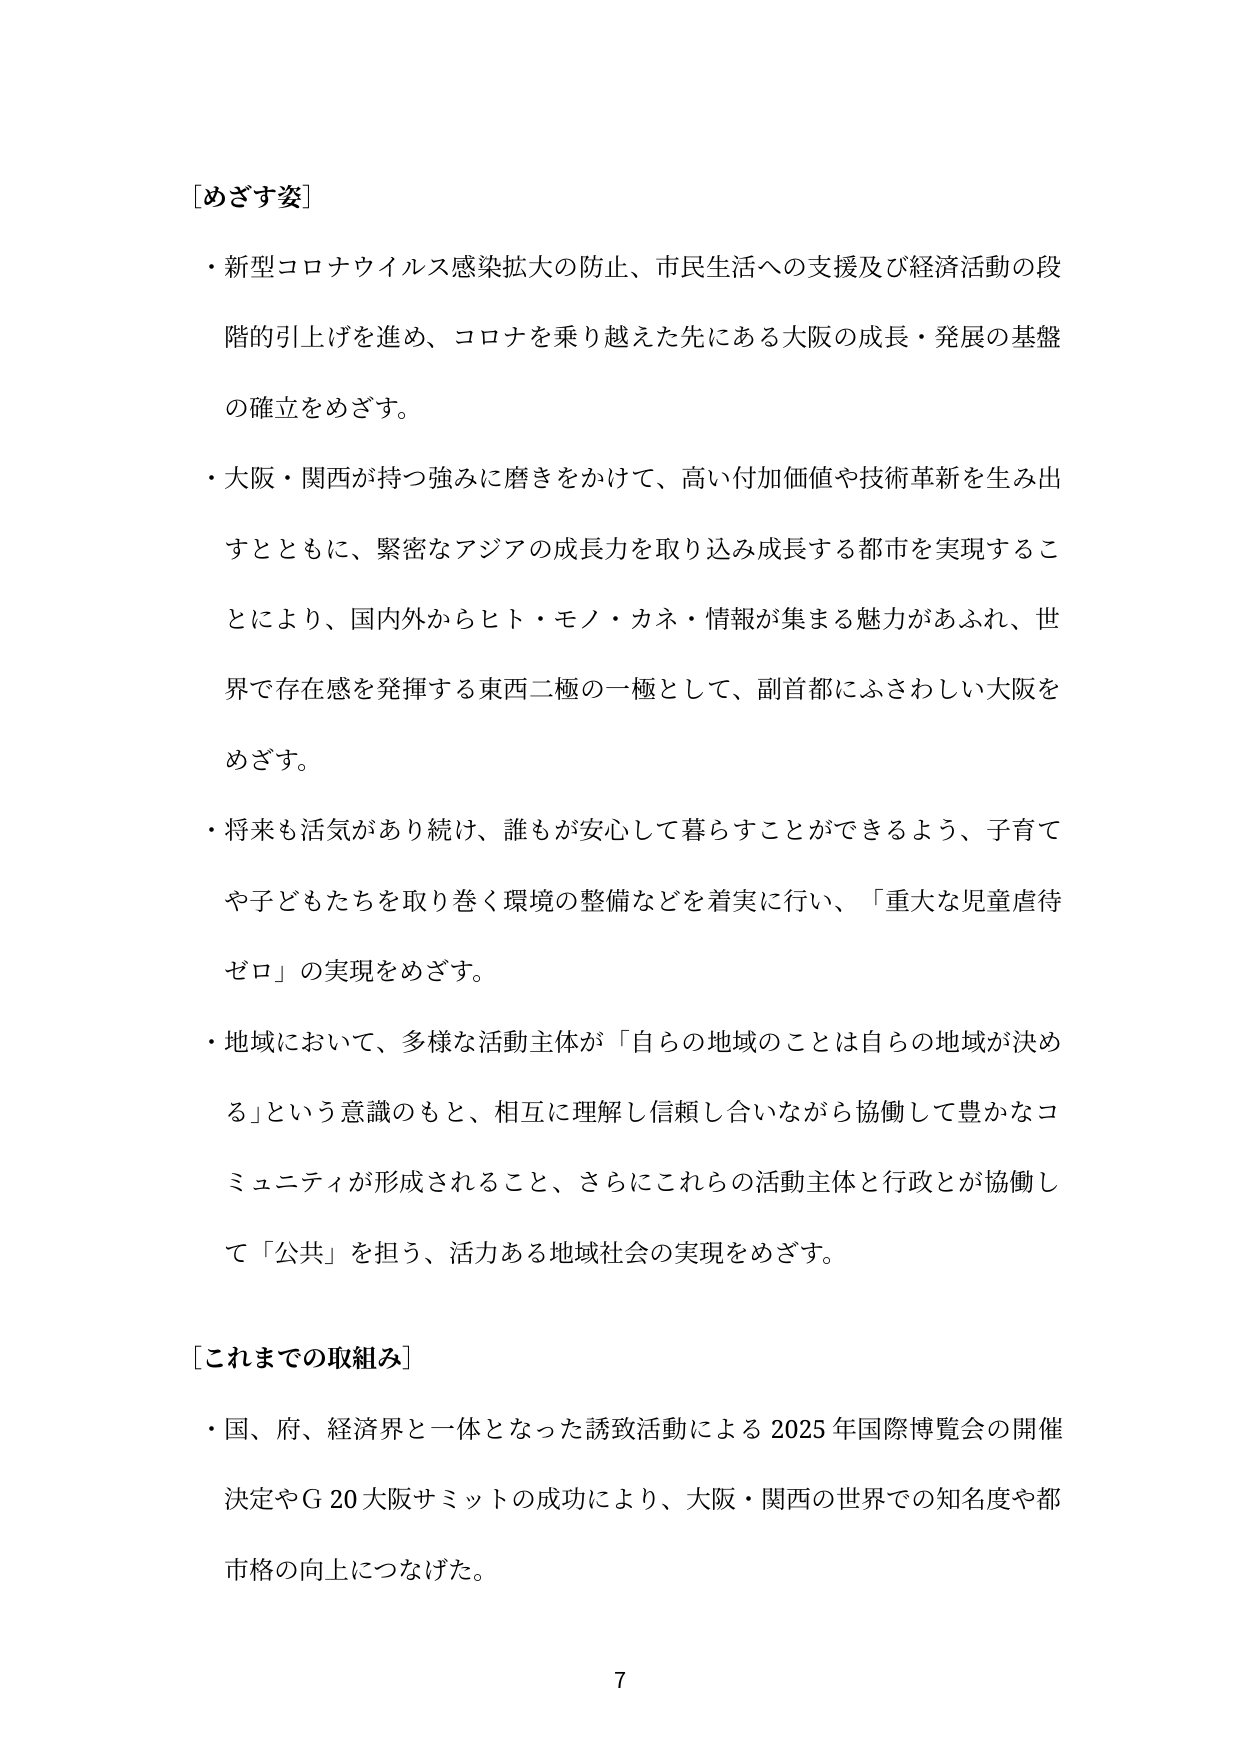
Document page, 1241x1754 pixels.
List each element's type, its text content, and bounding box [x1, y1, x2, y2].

text ・新型コロナウイルス感染拡大の防止、市民生活への支援及び経済活動の段階的引上げを進め、コロナを乗り越えた先にある大阪の成長・発展の基盤の確立をめざす。 [199, 230, 1063, 442]
text ・大阪・関西が持つ強みに磨きをかけて、高い付加価値や技術革新を生み出すとともに、緊密なアジアの成長力を取り込み成長する都市を実現することにより、国内外からヒト・モノ・カネ・情報が集まる魅力があふれ、世界で存在感を発揮する東西二極の一極として、副首都にふさわしい大阪をめざす。 [199, 442, 1063, 794]
text ［これまでの取組み］ [177, 1322, 1063, 1392]
text ・将来も活気があり続け、誰もが安心して暮らすことができるよう、子育てや子どもたちを取り巻く環境の整備などを着実に行い、「重大な児童虐待ゼロ」の実現をめざす。 [199, 794, 1063, 1005]
text ・国、府、経済界と一体となった誘致活動による2025年国際博覧会の開催決定やＧ20大阪サミットの成功により、大阪・関西の世界での知名度や都市格の向上につなげた。 [199, 1392, 1063, 1603]
text ・地域において、多様な活動主体が「自らの地域のことは自らの地域が決める｣という意識のもと、相互に理解し信頼し合いながら協働して豊かなコミュニティが形成されること、さらにこれらの活動主体と行政とが協働して「公共」を担う、活力ある地域社会の実現をめざす。 [199, 1005, 1063, 1287]
text ［めざす姿］ [177, 160, 1063, 230]
